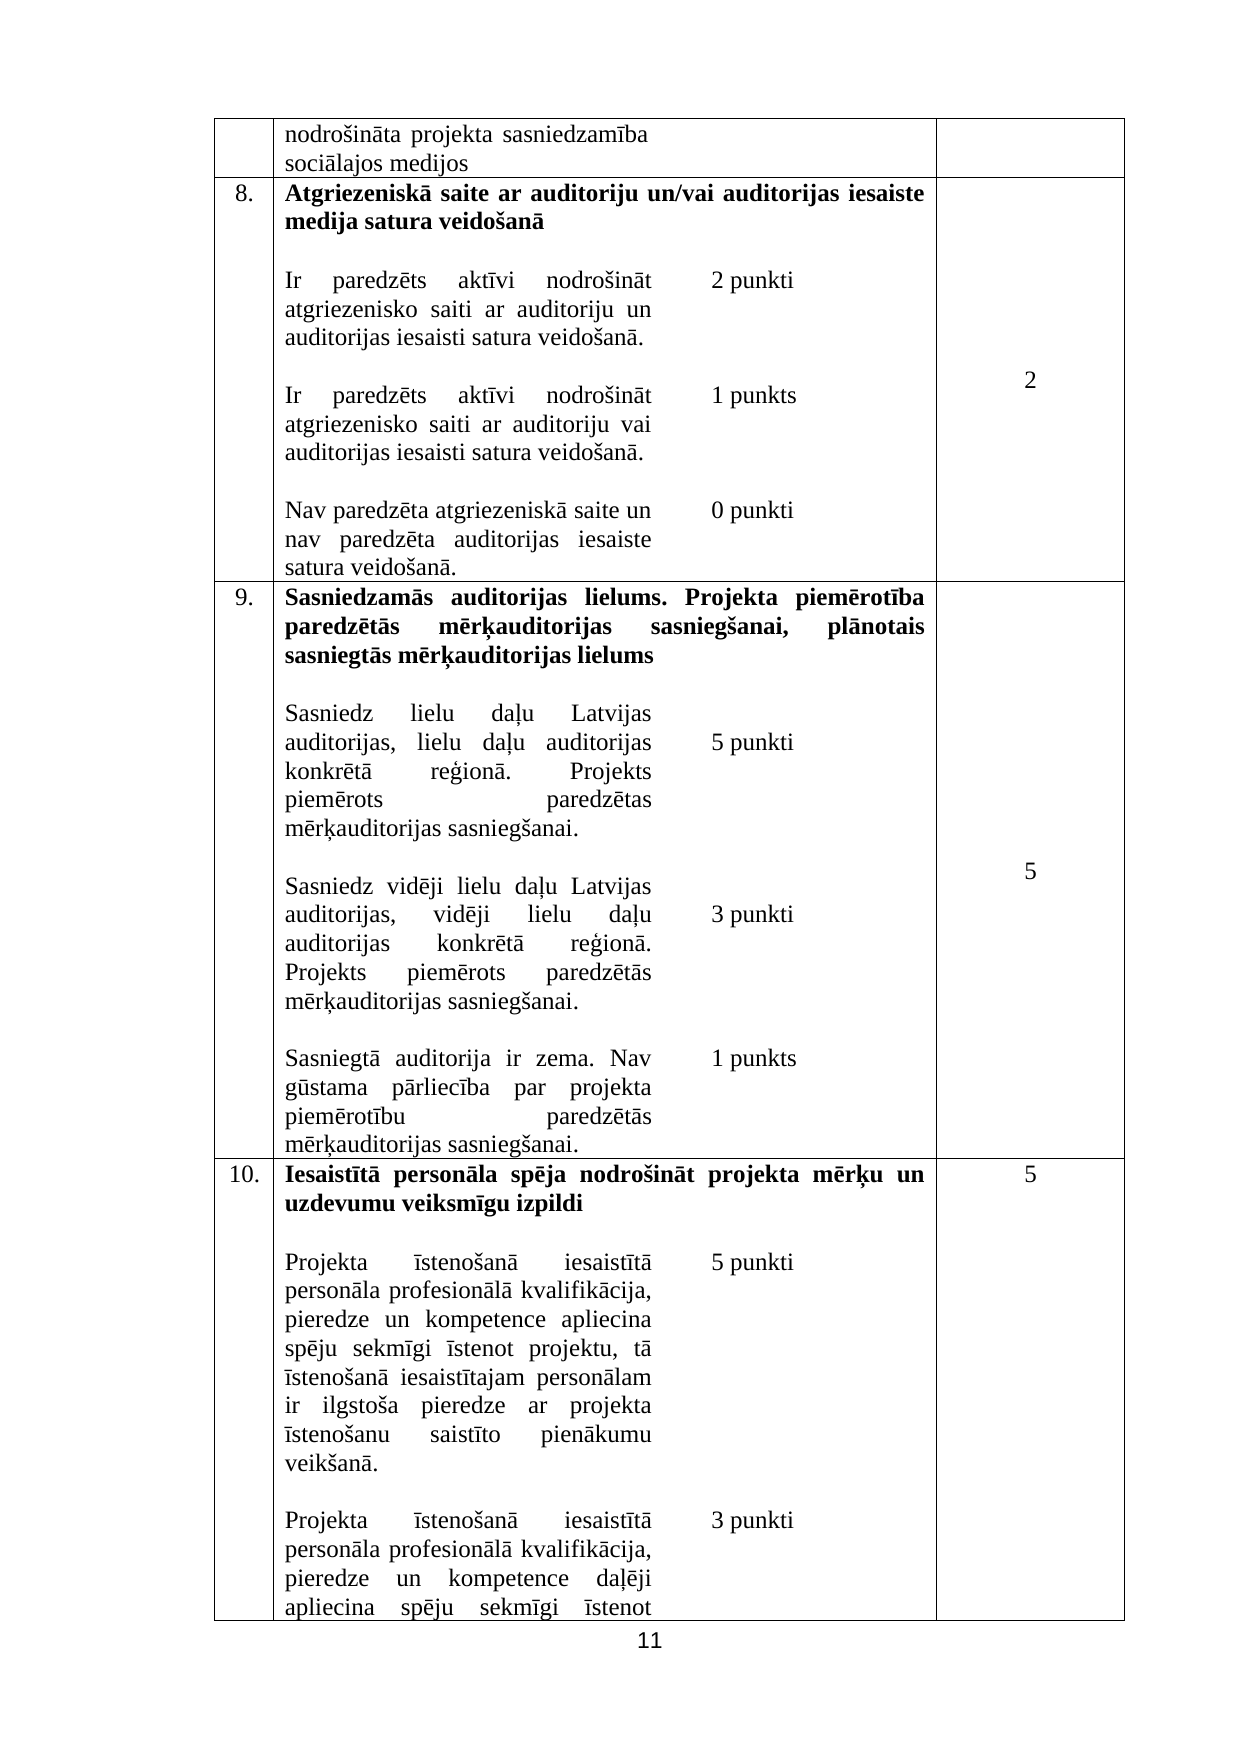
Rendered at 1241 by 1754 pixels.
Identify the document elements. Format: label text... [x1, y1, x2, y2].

table_cell 10. [215, 1159, 273, 1620]
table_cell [659, 119, 936, 177]
table_cell 5 [937, 582, 1124, 1158]
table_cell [663, 1217, 936, 1620]
table_cell 5 [937, 1159, 1124, 1620]
table_cell Iesaistītā personāla spēja nodrošināt projekta mērķu un uzdevumu veiksmīgu izpildi [274, 1159, 936, 1217]
table_cell 2 [937, 178, 1124, 581]
table_cell Ir paredzēts aktīvi nodrošināt atgriezenisko saiti ar auditoriju un auditorijas iesaisti satura veidošanā. Ir paredzēts aktīvi nodrošināt atgriezenisko saiti ar auditoriju vai auditorijas iesaisti satura veidošanā. Nav paredzēta atgriezeniskā saite un nav paredzēta auditorijas iesaiste satura veidošanā. [274, 264, 663, 581]
table_cell 8. [215, 178, 273, 581]
table_cell 5 punkti 3 punkti 1 punkts [663, 669, 936, 1158]
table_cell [274, 119, 659, 177]
table_cell 9. [215, 582, 273, 1158]
table_cell 2 punkti 1 punkts 0 punkti [663, 264, 936, 581]
table_cell Sasniedzamās auditorijas lielums. Projekta piemērotība paredzētās mērķauditorijas sasniegšanai, plānotais sasniegtās mērķauditorijas lielums [274, 582, 936, 668]
table_cell Sasniedz lielu daļu Latvijas auditorijas, lielu daļu auditorijas konkrētā reģionā. Projekts piemērots paredzētas mērķauditorijas sasniegšanai. Sasniedz vidēji lielu daļu Latvijas auditorijas, vidēji lielu daļu auditorijas konkrētā reģionā. Projekts piemērots paredzētās mērķauditorijas sasniegšanai. Sasniegtā auditorija ir zema. Nav gūstama pārliecība par projekta piemērotību paredzētās mērķauditorijas sasniegšanai. [274, 669, 663, 1158]
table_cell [274, 1217, 663, 1620]
table_cell Atgriezeniskā saite ar auditoriju un/vai auditorijas iesaiste medija satura veidošanā [274, 178, 936, 264]
